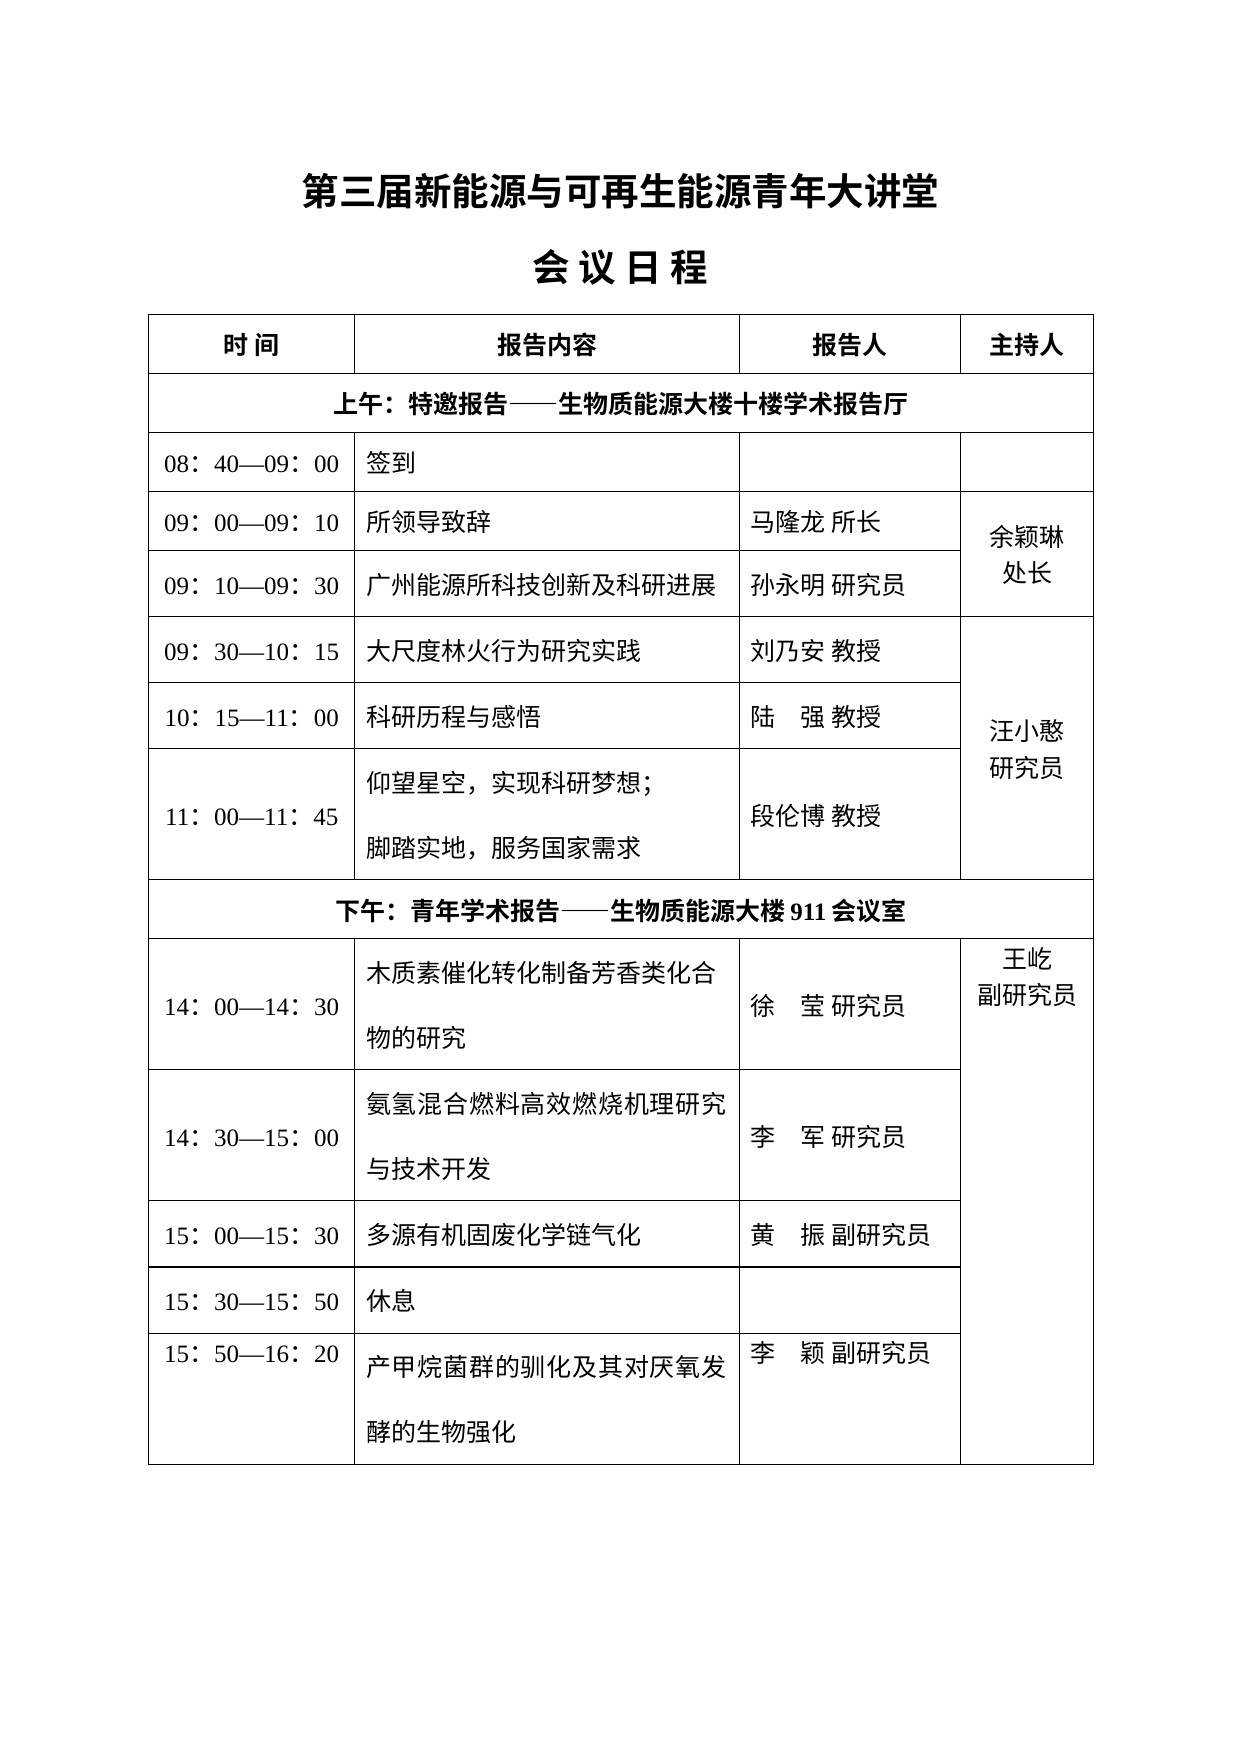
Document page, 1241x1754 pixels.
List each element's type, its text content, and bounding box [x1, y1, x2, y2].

table_cell 大尺度林火行为研究实践 [355, 617, 739, 682]
table_header 主持人 [961, 315, 1093, 373]
table_cell 多源有机固废化学链气化 [355, 1201, 739, 1266]
table_cell 09：30—10：15 [149, 617, 354, 682]
table_cell 黄 振 副研究员 [740, 1201, 960, 1266]
table_header 报告内容 [355, 315, 739, 373]
table_cell 09：10—09：30 [149, 551, 354, 616]
table_cell 科研历程与感悟 [355, 683, 739, 748]
table_cell 陆 强 教授 [740, 683, 960, 748]
table_cell 汪小憨 研究员 [961, 617, 1093, 879]
table_cell 刘乃安 教授 [740, 617, 960, 682]
table_cell 李 颖 副研究员 [740, 1334, 960, 1463]
table_cell 14：00—14：30 [149, 939, 354, 1069]
table_cell 15：50—16：20 [149, 1334, 354, 1463]
table_cell 段伦博 教授 [740, 749, 960, 879]
table_cell [740, 1268, 960, 1332]
table_cell 广州能源所科技创新及科研进展 [355, 551, 739, 616]
table_cell 08：40—09：00 [149, 433, 354, 491]
table_cell 孙永明 研究员 [740, 551, 960, 616]
table_cell 上午：特邀报告——生物质能源大楼十楼学术报告厅 [149, 374, 1093, 432]
table_cell 下午：青年学术报告——生物质能源大楼911会议室 [149, 880, 1093, 938]
table_cell 氨氢混合燃料高效燃烧机理研究与技术开发 [355, 1070, 739, 1200]
table_cell [740, 433, 960, 491]
text 第三届新能源与可再生能源青年大讲堂 [148, 162, 1092, 216]
table_cell 15：30—15：50 [149, 1268, 354, 1332]
table_header 报告人 [740, 315, 960, 373]
table_cell 15：00—15：30 [149, 1201, 354, 1266]
table_cell 产甲烷菌群的驯化及其对厌氧发酵的生物强化 [355, 1334, 739, 1463]
table_cell 木质素催化转化制备芳香类化合物的研究 [355, 939, 739, 1069]
table_cell 11：00—11：45 [149, 749, 354, 879]
table_cell 所领导致辞 [355, 492, 739, 550]
table_cell 签到 [355, 433, 739, 491]
text 会 议 日 程 [148, 232, 1092, 297]
table_cell 马隆龙 所长 [740, 492, 960, 550]
table_cell 14：30—15：00 [149, 1070, 354, 1200]
table_header 时 间 [149, 315, 354, 373]
table_cell 仰望星空，实现科研梦想； 脚踏实地，服务国家需求 [355, 749, 739, 879]
table_cell 王屹 副研究员 [961, 939, 1093, 1463]
table_cell 李 军 研究员 [740, 1070, 960, 1200]
table_cell 10：15—11：00 [149, 683, 354, 748]
table_cell 余颖琳 处长 [961, 492, 1093, 616]
table_cell 休息 [355, 1268, 739, 1332]
table_cell 徐 莹 研究员 [740, 939, 960, 1069]
table_cell 09：00—09：10 [149, 492, 354, 550]
table_cell [961, 433, 1093, 491]
